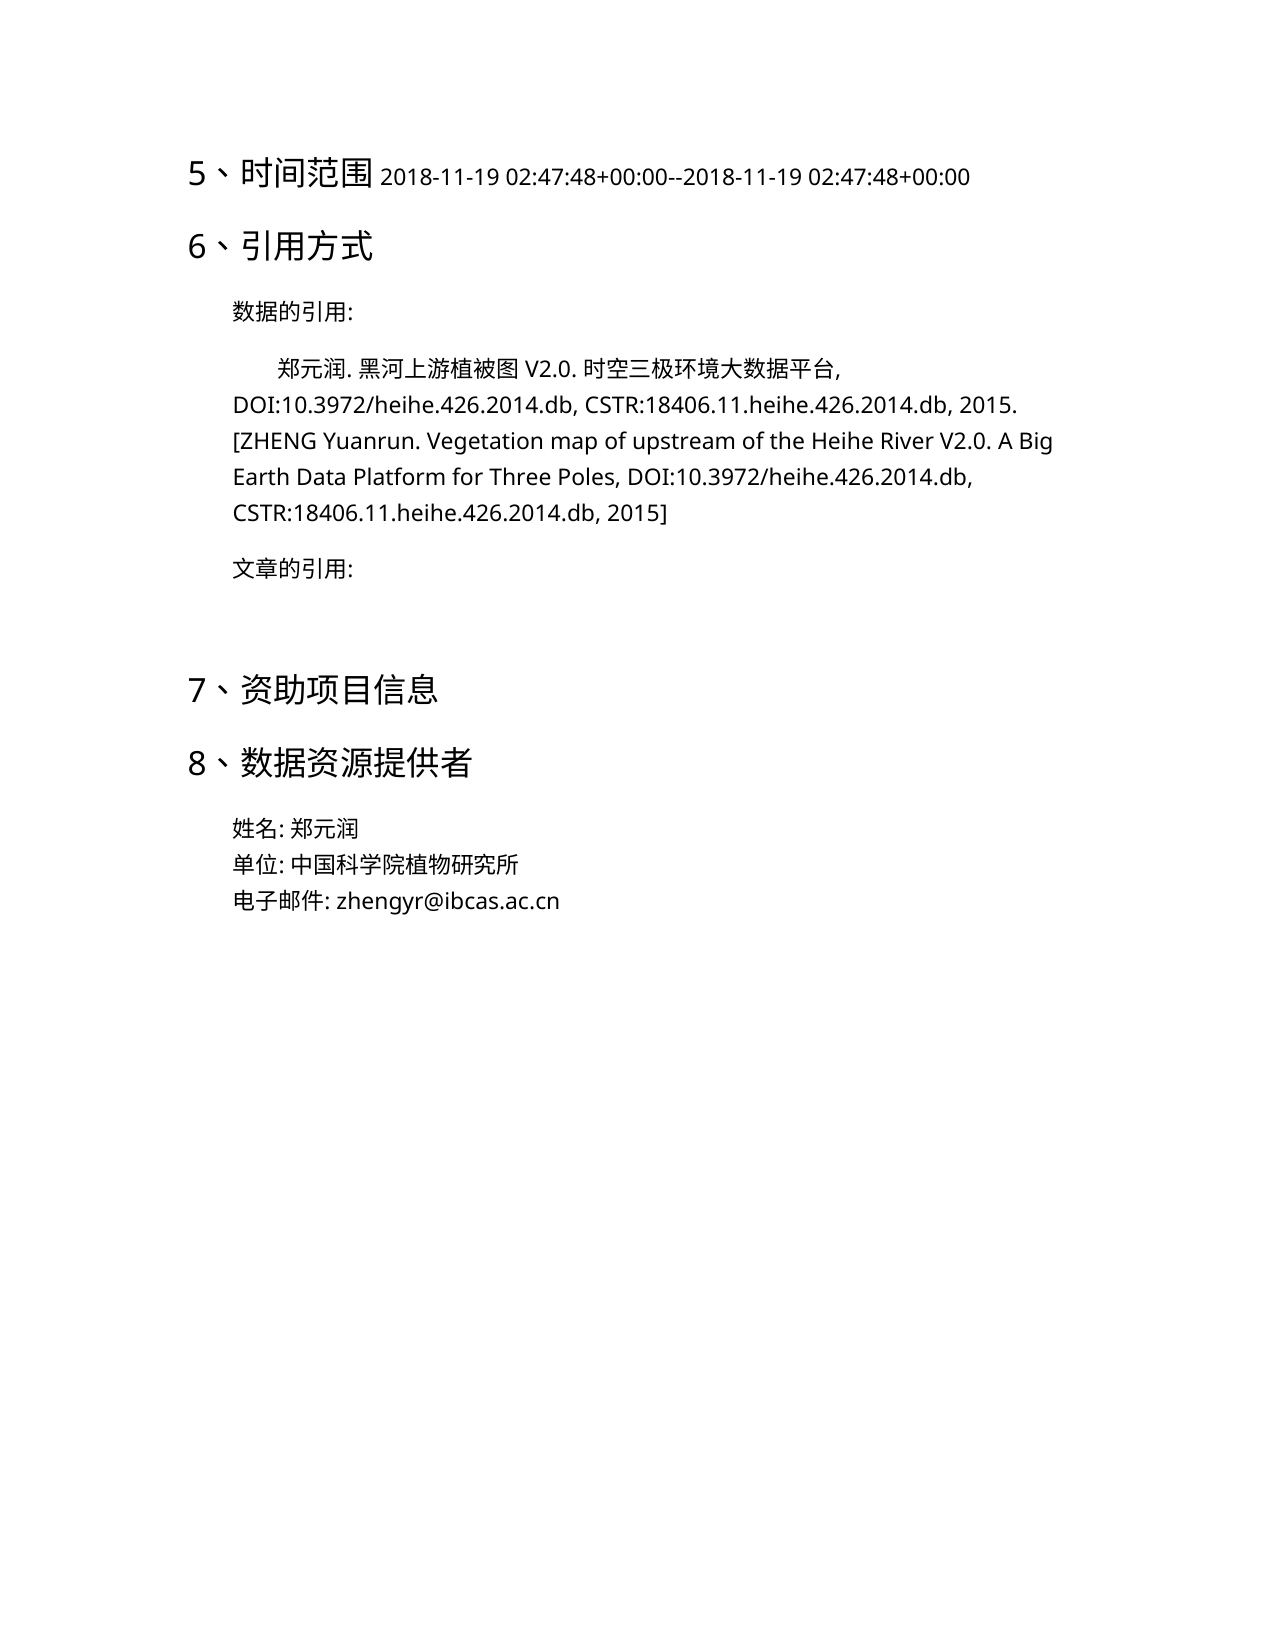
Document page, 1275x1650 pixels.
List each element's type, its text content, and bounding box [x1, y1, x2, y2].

text 文章的引用: [232, 553, 1087, 584]
text 7、资助项目信息 [187, 667, 1087, 712]
text 姓名: 郑元润 单位: 中国科学院植物研究所 电子邮件: zhengyr@ibcas.ac.cn [232, 813, 1087, 988]
text 数据的引用: [232, 296, 1087, 327]
text 6、引用方式 [187, 223, 1087, 268]
text 5、时间范围2018-11-19 02:47:48+00:00--2018-11-19 02:47:48+00:00 [187, 150, 1087, 195]
text 8、数据资源提供者 [187, 740, 1087, 785]
text 郑元润. 黑河上游植被图 V2.0. 时空三极环境大数据平台, DOI:10.3972/heihe.426.2014.db, CSTR:18406.11.heihe.426.2014.db, 2015.[ZHENG Yuanrun. Vegetation map of upstream of the Heihe River V2.0. A Big Earth Data Platform for Three Poles, DOI:10.3972/heihe.426.2014.db, CSTR:18406.11.heihe.426.2014.db, 2015] [232, 353, 1087, 528]
